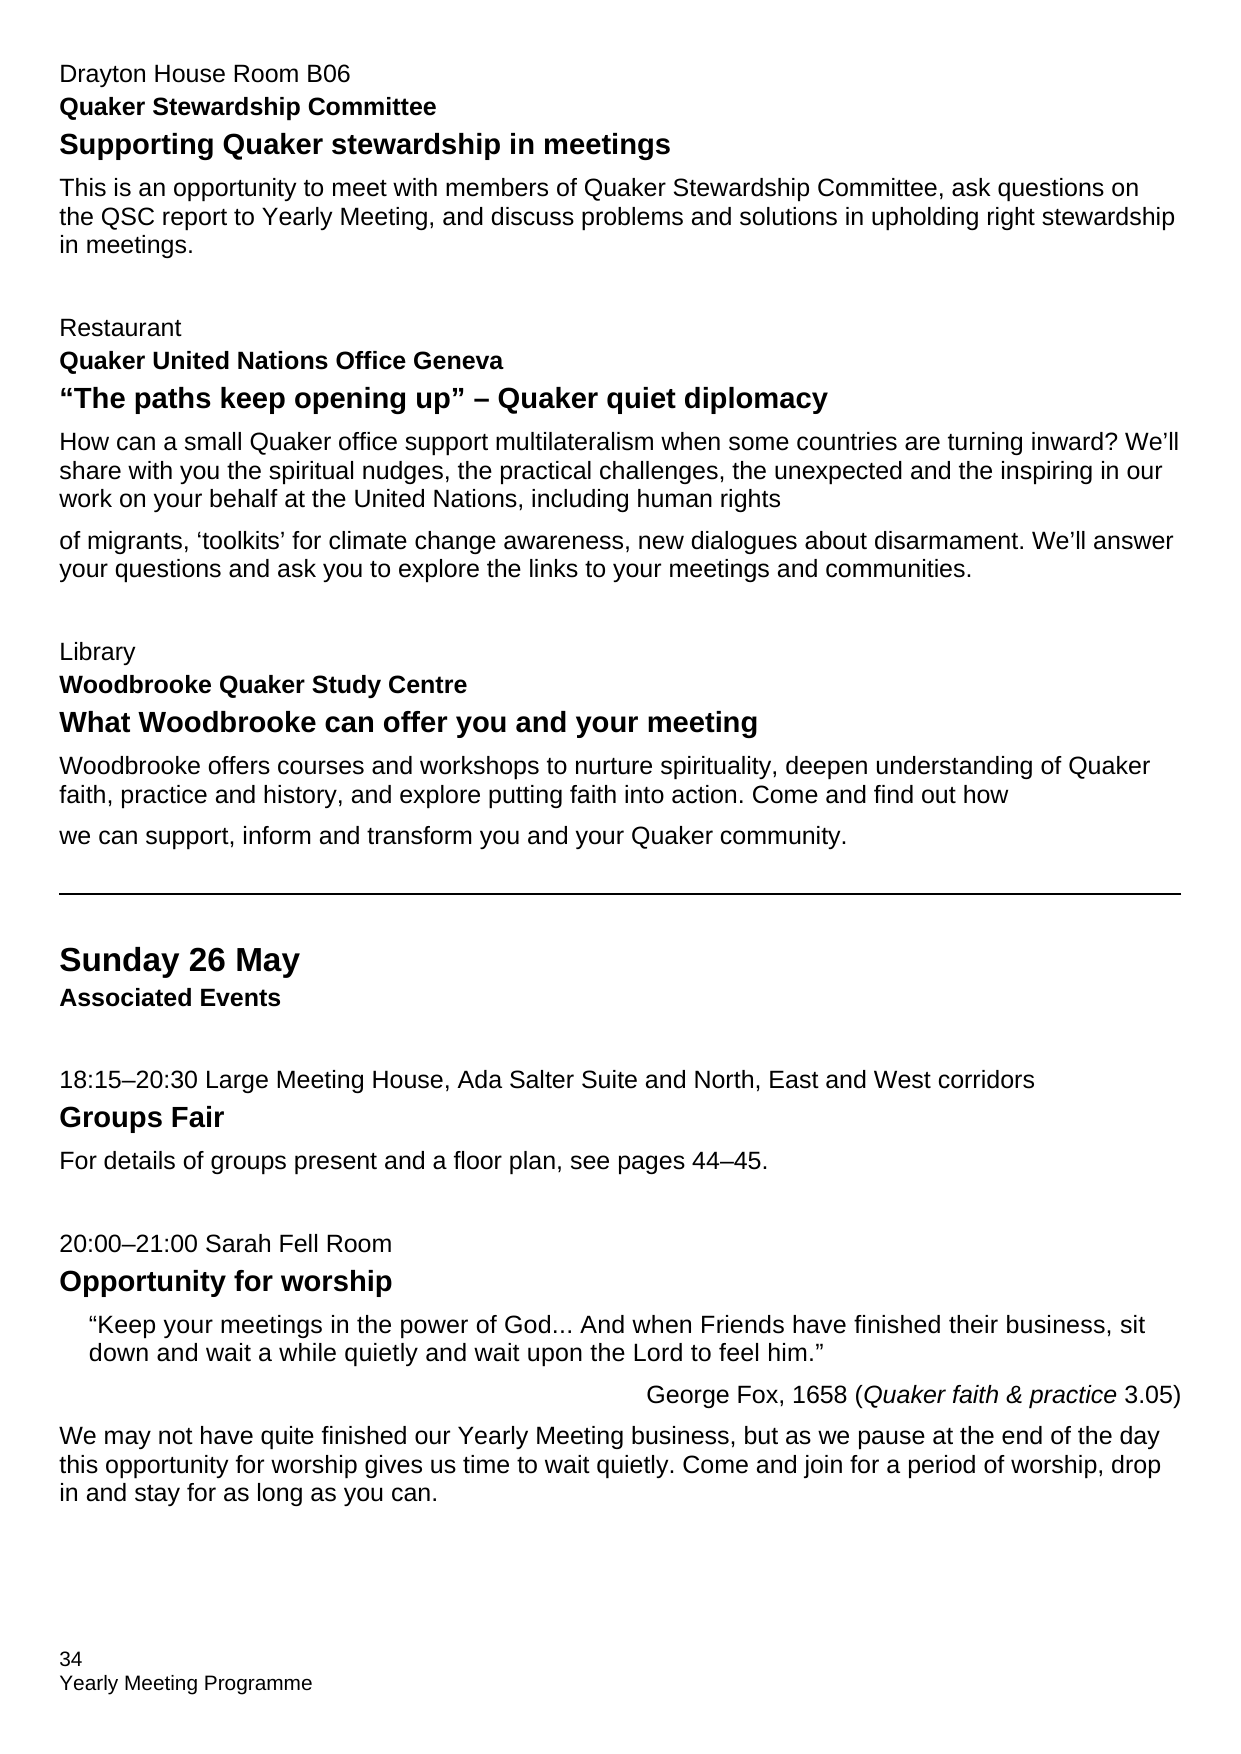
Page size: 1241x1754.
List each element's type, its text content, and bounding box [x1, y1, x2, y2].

text For details of groups present and a floor plan, see pages 44–45. [59, 1146, 1181, 1175]
text we can support, inform and transform you and your Quaker community. [59, 821, 1181, 850]
text of migrants, ‘toolkits’ for climate change awareness, new dialogues about disarmament. We’ll answer your questions and ask you to explore the links to your meetings and communities. [59, 526, 1181, 583]
text Library [59, 637, 1181, 666]
text Drayton House Room B06 [59, 59, 1181, 88]
subtitle Woodbrooke Quaker Study Centre [59, 670, 1181, 699]
subtitle Opportunity for worship [59, 1263, 1181, 1297]
subtitle Associated Events [59, 982, 1181, 1011]
subtitle “The paths keep opening up” – Quaker quiet diplomacy [59, 381, 1181, 414]
text 20:00–21:00 Sarah Fell Room [59, 1228, 1181, 1257]
text 18:15–20:30 Large Meeting House, Ada Salter Suite and North, East and West corridors [59, 1065, 1181, 1094]
subtitle Supporting Quaker stewardship in meetings [59, 127, 1181, 161]
text “Keep your meetings in the power of God... And when Friends have finished their business, sit down and wait a while quietly and wait upon the Lord to feel him.” [89, 1309, 1152, 1367]
subtitle Sunday 26 May [59, 940, 1181, 978]
subtitle What Woodbrooke can offer you and your meeting [59, 705, 1181, 738]
text How can a small Quaker office support multilateralism when some countries are turning inward? We’ll share with you the spiritual nudges, the practical challenges, the unexpected and the inspiring in our work on your behalf at the United Nations, including human rights [59, 427, 1181, 513]
text We may not have quite finished our Yearly Meeting business, but as we pause at the end of the day this opportunity for worship gives us time to wait quietly. Come and join for a period of worship, drop in and stay for as long as you can. [59, 1421, 1181, 1507]
subtitle Quaker Stewardship Committee [59, 92, 1181, 121]
text George Fox, 1658 (Quaker faith & practice 3.05) [59, 1379, 1181, 1408]
text This is an opportunity to meet with members of Quaker Stewardship Committee, ask questions on the QSC report to Yearly Meeting, and discuss problems and solutions in upholding right stewardship in meetings. [59, 173, 1181, 259]
subtitle Groups Fair [59, 1100, 1181, 1133]
subtitle Quaker United Nations Office Geneva [59, 346, 1181, 375]
text Restaurant [59, 313, 1181, 342]
text Woodbrooke offers courses and workshops to nurture spirituality, deepen understanding of Quaker faith, practice and history, and explore putting faith into action. Come and find out how [59, 751, 1181, 808]
